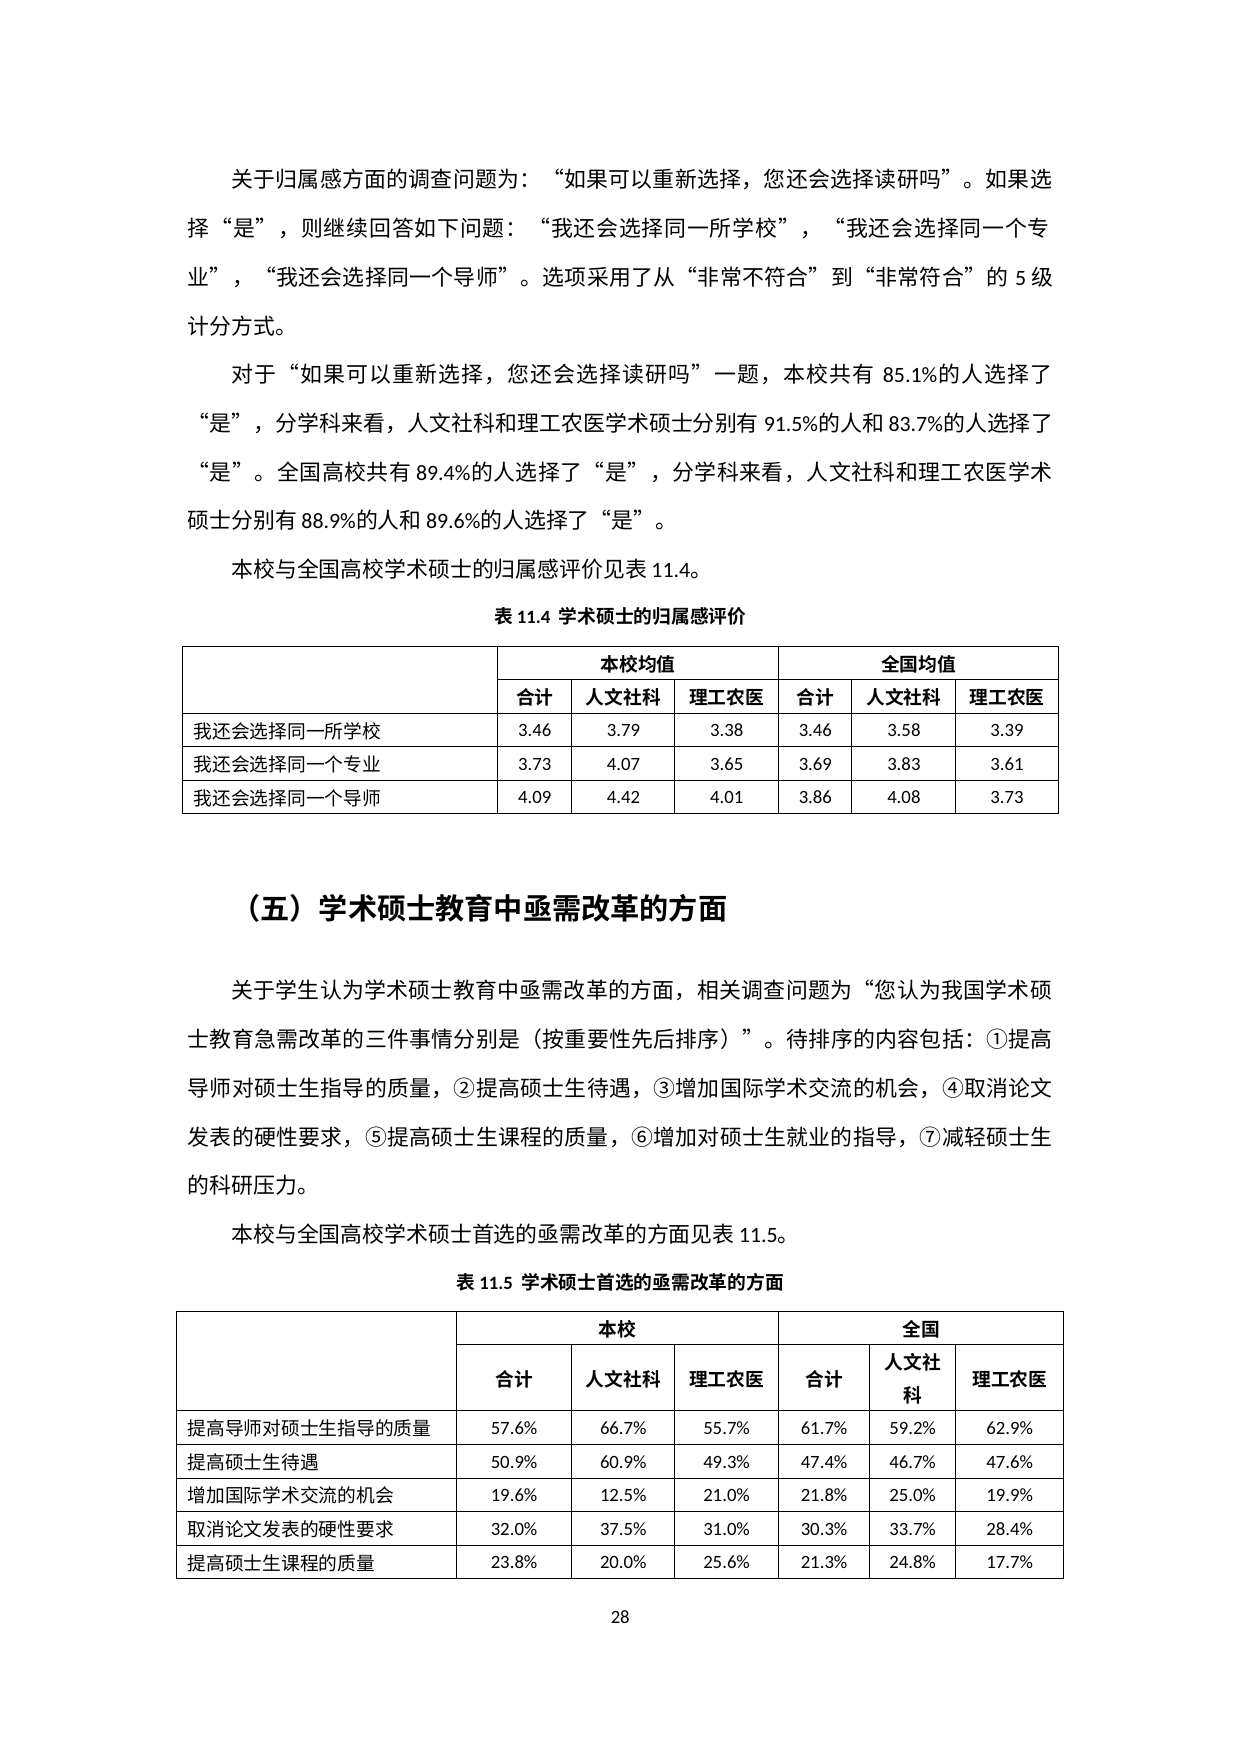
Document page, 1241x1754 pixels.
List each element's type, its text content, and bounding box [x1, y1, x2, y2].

table_cell 我还会选择同一个导师 [183, 781, 497, 813]
table_header 本校均值 [498, 647, 778, 679]
text 关于归属感方面的调查问题为：“如果可以重新选择，您还会选择读研吗”。如果选择“是”，则继续回答如下问题：“我还会选择同一所学校”，“我还会选择同一个专业”，“我还会选择同一个导师”。选项采用了从“非常不符合”到“非常符合”的5级计分方式。 [187, 162, 1053, 341]
table_cell 20.0% [572, 1546, 674, 1578]
table_cell 3.38 [675, 714, 778, 746]
table_header 全国均值 [779, 647, 1058, 679]
table_cell 理工农医 [675, 680, 778, 713]
table_cell 提高导师对硕士生指导的质量 [177, 1411, 456, 1444]
table_cell 19.9% [956, 1479, 1063, 1511]
table_cell 3.39 [956, 714, 1058, 746]
table_cell 12.5% [572, 1479, 674, 1511]
table_header 本校 [457, 1312, 778, 1344]
table_header 全国 [779, 1312, 1063, 1344]
text 本校与全国高校学术硕士的归属感评价见表11.4。 [187, 551, 1053, 584]
table_cell 47.6% [956, 1445, 1063, 1477]
table_cell 合计 [498, 680, 571, 713]
text 对于“如果可以重新选择，您还会选择读研吗”一题，本校共有85.1%的人选择了“是”，分学科来看，人文社科和理工农医学术硕士分别有91.5%的人和83.7%的人选择了“是”。全国高校共有89.4%的人选择了“是”，分学科来看，人文社科和理工农医学术硕士分别有88.9%的人和89.6%的人选择了“是”。 [187, 357, 1053, 535]
table_cell 4.08 [852, 781, 955, 813]
table_cell 3.79 [572, 714, 674, 746]
text 本校与全国高校学术硕士首选的亟需改革的方面见表11.5。 [187, 1216, 1053, 1249]
table_cell 合计 [779, 680, 851, 713]
table_cell 17.7% [956, 1546, 1063, 1578]
table_cell 合计 [457, 1345, 571, 1410]
table_cell 66.7% [572, 1411, 674, 1444]
table_cell 3.46 [779, 714, 851, 746]
table_cell 25.6% [675, 1546, 778, 1578]
table_cell 增加国际学术交流的机会 [177, 1479, 456, 1511]
table_cell 31.0% [675, 1512, 778, 1544]
table_cell 25.0% [870, 1479, 955, 1511]
text 表11.4 学术硕士的归属感评价 [187, 599, 1053, 632]
table_cell 人文社科 [870, 1345, 955, 1410]
table_cell 57.6% [457, 1411, 571, 1444]
table_cell 37.5% [572, 1512, 674, 1544]
table_cell 人文社科 [572, 680, 674, 713]
table_cell 32.0% [457, 1512, 571, 1544]
table_cell 24.8% [870, 1546, 955, 1578]
table_cell 30.3% [779, 1512, 869, 1544]
table_cell 3.73 [956, 781, 1058, 813]
table_cell 3.86 [779, 781, 851, 813]
table_cell 我还会选择同一个专业 [183, 747, 497, 780]
table_cell 28.4% [956, 1512, 1063, 1544]
table_cell 3.61 [956, 747, 1058, 780]
table_cell 3.65 [675, 747, 778, 780]
table_cell 取消论文发表的硬性要求 [177, 1512, 456, 1544]
table_cell 4.09 [498, 781, 571, 813]
table_header [177, 1312, 456, 1410]
table_cell 我还会选择同一所学校 [183, 714, 497, 746]
table_cell 人文社科 [572, 1345, 674, 1410]
table_cell 47.4% [779, 1445, 869, 1477]
table_cell 46.7% [870, 1445, 955, 1477]
table_cell 3.58 [852, 714, 955, 746]
table_cell 理工农医 [956, 1345, 1063, 1410]
table_cell 4.07 [572, 747, 674, 780]
table_cell 23.8% [457, 1546, 571, 1578]
table_cell 61.7% [779, 1411, 869, 1444]
table_cell 62.9% [956, 1411, 1063, 1444]
table_cell 55.7% [675, 1411, 778, 1444]
table_cell 3.73 [498, 747, 571, 780]
table_cell 3.69 [779, 747, 851, 780]
table_cell 人文社科 [852, 680, 955, 713]
table_cell 21.3% [779, 1546, 869, 1578]
text 关于学生认为学术硕士教育中亟需改革的方面，相关调查问题为“您认为我国学术硕士教育急需改革的三件事情分别是（按重要性先后排序）”。待排序的内容包括：①提高导师对硕士生指导的质量，②提高硕士生待遇，③增加国际学术交流的机会，④取消论文发表的硬性要求，⑤提高硕士生课程的质量，⑥增加对硕士生就业的指导，⑦减轻硕士生的科研压力。 [187, 973, 1053, 1201]
table_cell 3.83 [852, 747, 955, 780]
table_cell 60.9% [572, 1445, 674, 1477]
table_cell 提高硕士生待遇 [177, 1445, 456, 1477]
table_cell 19.6% [457, 1479, 571, 1511]
table_cell 理工农医 [675, 1345, 778, 1410]
table_cell 21.0% [675, 1479, 778, 1511]
table_cell 4.01 [675, 781, 778, 813]
table_cell 49.3% [675, 1445, 778, 1477]
table_cell 提高硕士生课程的质量 [177, 1546, 456, 1578]
text 表11.5 学术硕士首选的亟需改革的方面 [187, 1265, 1053, 1297]
table_cell 合计 [779, 1345, 869, 1410]
table_cell 理工农医 [956, 680, 1058, 713]
table_cell 3.46 [498, 714, 571, 746]
table_cell 21.8% [779, 1479, 869, 1511]
table_cell 4.42 [572, 781, 674, 813]
table_cell 59.2% [870, 1411, 955, 1444]
table_header [183, 647, 497, 713]
table_cell 50.9% [457, 1445, 571, 1477]
subtitle （五）学术硕士教育中亟需改革的方面 [231, 874, 1053, 939]
table_cell 33.7% [870, 1512, 955, 1544]
